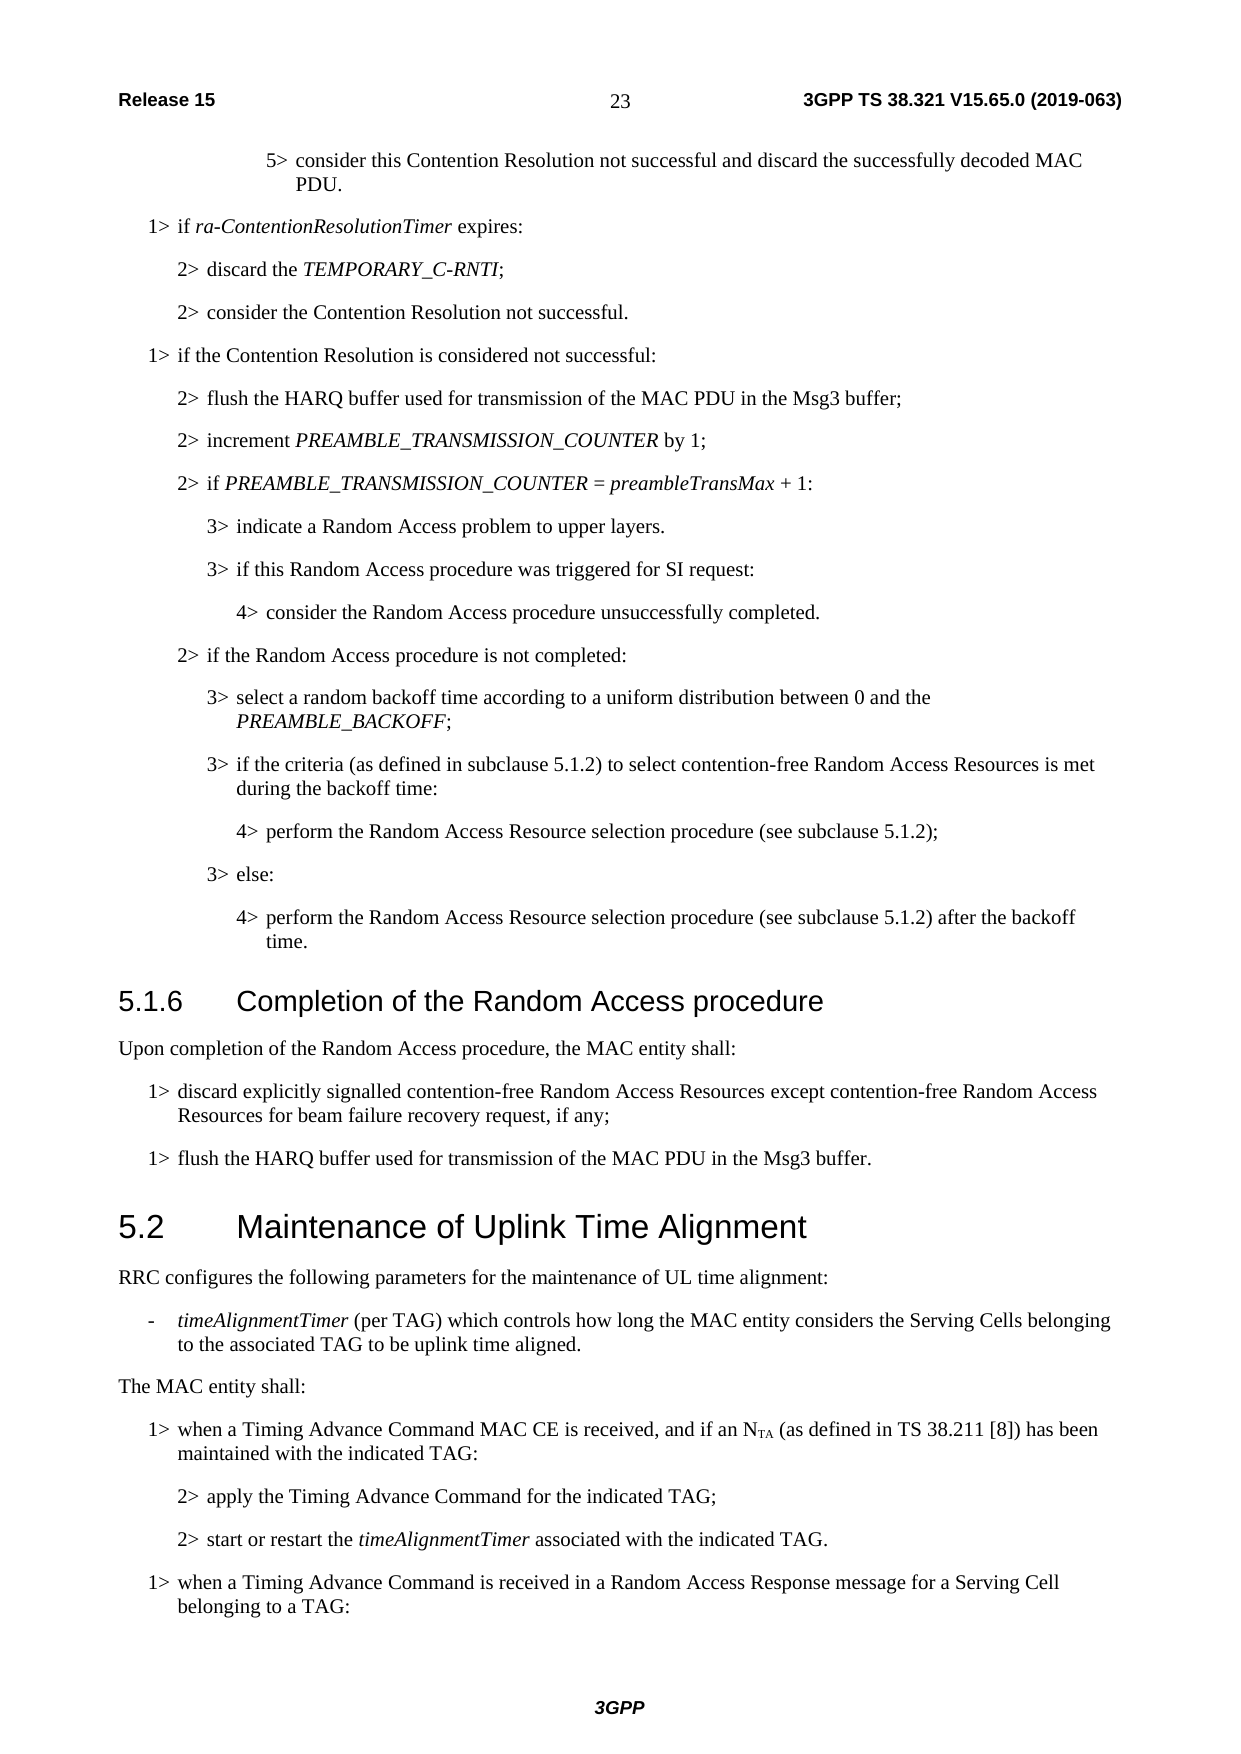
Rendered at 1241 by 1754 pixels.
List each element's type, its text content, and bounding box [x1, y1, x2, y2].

text 2> discard the TEMPORARY_C-RNTI; [177, 257, 1122, 281]
text - timeAlignmentTimer (per TAG) which controls how long the MAC entity considers the Serving Cells belonging to the associated TAG to be uplink time aligned. [148, 1308, 1122, 1356]
text 5> consider this Contention Resolution not successful and discard the successfully decoded MAC PDU. [266, 147, 1122, 196]
text 1> discard explicitly signalled contention-free Random Access Resources except contention-free Random Access Resources for beam failure recovery request, if any; [148, 1079, 1122, 1127]
text 3> if the criteria (as defined in subclause 5.1.2) to select contention-free Random Access Resources is met during the backoff time: [207, 752, 1122, 800]
subtitle 5.2 Maintenance of Uplink Time Alignment [118, 1208, 1122, 1246]
text 1> when a Timing Advance Command MAC CE is received, and if an NTA (as defined in TS 38.211 [8]) has been maintained with the indicated TAG: [148, 1417, 1122, 1465]
text The MAC entity shall: [118, 1374, 1122, 1398]
text 3> else: [207, 862, 1122, 886]
text 2> flush the HARQ buffer used for transmission of the MAC PDU in the Msg3 buffer; [177, 386, 1122, 410]
text 1> when a Timing Advance Command is received in a Random Access Response message for a Serving Cell belonging to a TAG: [148, 1570, 1122, 1618]
text 2> increment PREAMBLE_TRANSMISSION_COUNTER by 1; [177, 428, 1122, 452]
text 1> if the Contention Resolution is considered not successful: [148, 343, 1122, 367]
text 3> if this Random Access procedure was triggered for SI request: [207, 557, 1122, 581]
text 3> indicate a Random Access problem to upper layers. [207, 514, 1122, 538]
text 4> consider the Random Access procedure unsuccessfully completed. [236, 600, 1122, 624]
text 2> consider the Contention Resolution not successful. [177, 300, 1122, 324]
text 1> flush the HARQ buffer used for transmission of the MAC PDU in the Msg3 buffer. [148, 1146, 1122, 1170]
text 2> if the Random Access procedure is not completed: [177, 642, 1122, 667]
text 4> perform the Random Access Resource selection procedure (see subclause 5.1.2); [236, 819, 1122, 843]
text 2> if PREAMBLE_TRANSMISSION_COUNTER = preambleTransMax + 1: [177, 471, 1122, 495]
text 3> select a random backoff time according to a uniform distribution between 0 and the PREAMBLE_BACKOFF; [207, 685, 1122, 733]
text 2> apply the Timing Advance Command for the indicated TAG; [177, 1484, 1122, 1508]
text 2> start or restart the timeAlignmentTimer associated with the indicated TAG. [177, 1527, 1122, 1551]
subtitle 5.1.6 Completion of the Random Access procedure [118, 984, 1122, 1018]
text 4> perform the Random Access Resource selection procedure (see subclause 5.1.2) after the backoff time. [236, 905, 1122, 953]
text Upon completion of the Random Access procedure, the MAC entity shall: [118, 1036, 1122, 1060]
text RRC configures the following parameters for the maintenance of UL time alignment: [118, 1265, 1122, 1289]
text 1> if ra-ContentionResolutionTimer expires: [148, 214, 1122, 238]
